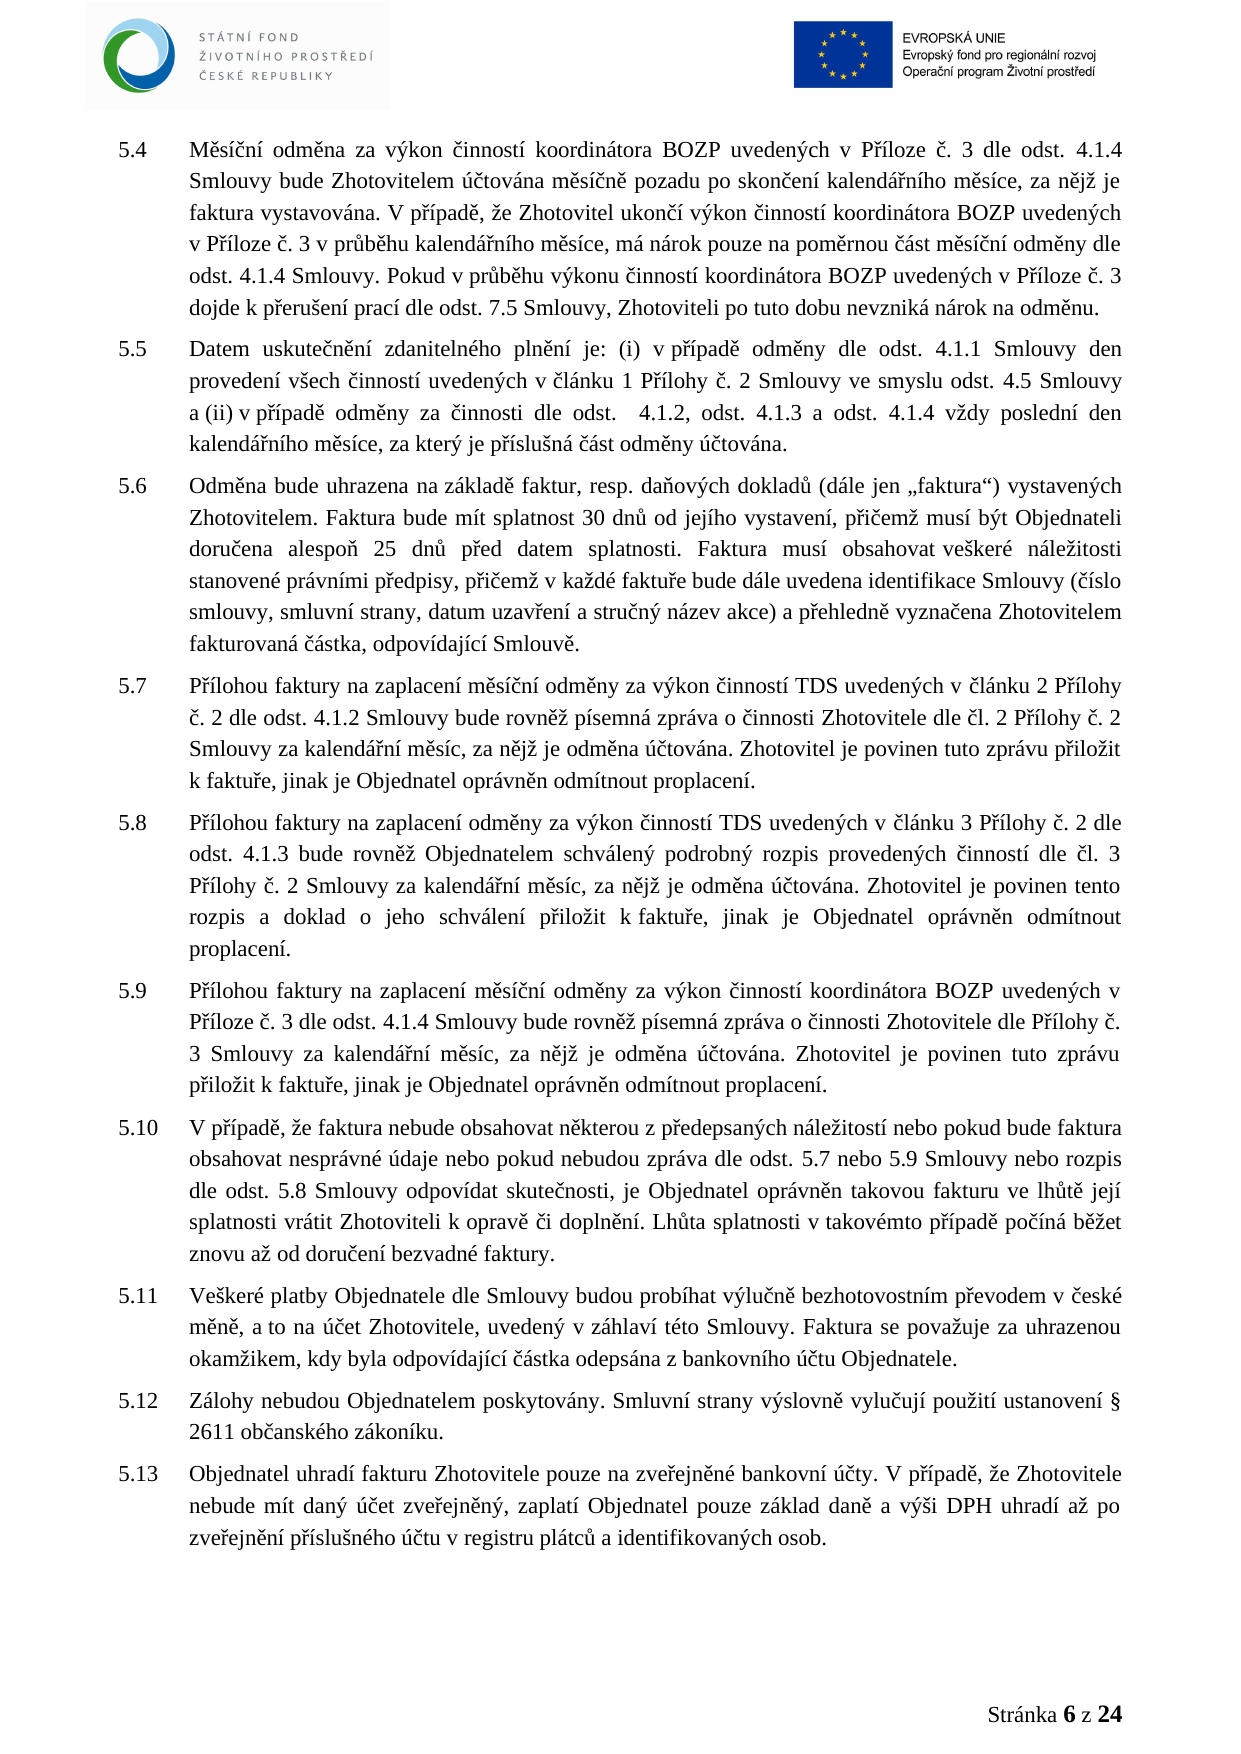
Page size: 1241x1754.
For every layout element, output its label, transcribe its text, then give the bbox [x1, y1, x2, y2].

text Datem uskutečnění zdanitelného plnění je: (i) v případě odměny dle odst. 4.1.1 Smlouvy den provedení všech činností uvedených v článku 1 Přílohy č. 2 Smlouvy ve smyslu odst. 4.5 Smlouvy a (ii) v případě odměny za činnosti dle odst. 4.1.2, odst. 4.1.3 a odst. 4.1.4 vždy poslední den kalendářního měsíce, za který je příslušná část odměny účtována. [118, 336, 1122, 457]
text Přílohou faktury na zaplacení odměny za výkon činností TDS uvedených v článku 3 Přílohy č. 2 dle odst. 4.1.3 bude rovněž Objednatelem schválený podrobný rozpis provedených činností dle čl. 3 Přílohy č. 2 Smlouvy za kalendářní měsíc, za nějž je odměna účtována. Zhotovitel je povinen tento rozpis a doklad o jeho schválení přiložit k faktuře, jinak je Objednatel oprávněn odmítnout proplacení. [118, 809, 1122, 961]
picture [85, 1, 390, 110]
text Odměna bude uhrazena na základě faktur, resp. daňových dokladů (dále jen „faktura“) vystavených Zhotovitelem. Faktura bude mít splatnost 30 dnů od jejího vystavení, přičemž musí být Objednateli doručena alespoň 25 dnů před datem splatnosti. Faktura musí obsahovat veškeré náležitosti stanovené právními předpisy, přičemž v každé faktuře bude dále uvedena identifikace Smlouvy (číslo smlouvy, smluvní strany, datum uzavření a stručný název akce) a přehledně vyznačena Zhotovitelem fakturovaná částka, odpovídající Smlouvě. [118, 472, 1122, 656]
text Přílohou faktury na zaplacení měsíční odměny za výkon činností koordinátora BOZP uvedených v Příloze č. 3 dle odst. 4.1.4 Smlouvy bude rovněž písemná zpráva o činnosti Zhotovitele dle Přílohy č. 3 Smlouvy za kalendářní měsíc, za nějž je odměna účtována. Zhotovitel je povinen tuto zprávu přiložit k faktuře, jinak je Objednatel oprávněn odmítnout proplacení. [118, 977, 1122, 1098]
text V případě, že faktura nebude obsahovat některou z předepsaných náležitostí nebo pokud bude faktura obsahovat nesprávné údaje nebo pokud nebudou zpráva dle odst. 5.7 nebo 5.9 Smlouvy nebo rozpis dle odst. 5.8 Smlouvy odpovídat skutečnosti, je Objednatel oprávněn takovou fakturu ve lhůtě její splatnosti vrátit Zhotoviteli k opravě či doplnění. Lhůta splatnosti v takovémto případě počíná běžet znovu až od doručení bezvadné faktury. [118, 1113, 1122, 1266]
picture [772, 0, 1123, 110]
text Přílohou faktury na zaplacení měsíční odměny za výkon činností TDS uvedených v článku 2 Přílohy č. 2 dle odst. 4.1.2 Smlouvy bude rovněž písemná zpráva o činnosti Zhotovitele dle čl. 2 Přílohy č. 2 Smlouvy za kalendářní měsíc, za nějž je odměna účtována. Zhotovitel je povinen tuto zprávu přiložit k faktuře, jinak je Objednatel oprávněn odmítnout proplacení. [118, 672, 1122, 793]
text Objednatel uhradí fakturu Zhotovitele pouze na zveřejněné bankovní účty. V případě, že Zhotovitele nebude mít daný účet zveřejněný, zaplatí Objednatel pouze základ daně a výši DPH uhradí až po zveřejnění příslušného účtu v registru plátců a identifikovaných osob. [118, 1460, 1122, 1550]
text Měsíční odměna za výkon činností koordinátora BOZP uvedených v Příloze č. 3 dle odst. 4.1.4 Smlouvy bude Zhotovitelem účtována měsíčně pozadu po skončení kalendářního měsíce, za nějž je faktura vystavována. V případě, že Zhotovitel ukončí výkon činností koordinátora BOZP uvedených v Příloze č. 3 v průběhu kalendářního měsíce, má nárok pouze na poměrnou část měsíční odměny dle odst. 4.1.4 Smlouvy. Pokud v průběhu výkonu činností koordinátora BOZP uvedených v Příloze č. 3 dojde k přerušení prací dle odst. 7.5 Smlouvy, Zhotoviteli po tuto dobu nevzniká nárok na odměnu. [118, 136, 1122, 320]
text Veškeré platby Objednatele dle Smlouvy budou probíhat výlučně bezhotovostním převodem v české měně, a to na účet Zhotovitele, uvedený v záhlaví této Smlouvy. Faktura se považuje za uhrazenou okamžikem, kdy byla odpovídající částka odepsána z bankovního účtu Objednatele. [118, 1282, 1122, 1371]
text Zálohy nebudou Objednatelem poskytovány. Smluvní strany výslovně vylučují použití ustanovení § 2611 občanského zákoníku. [118, 1387, 1122, 1445]
